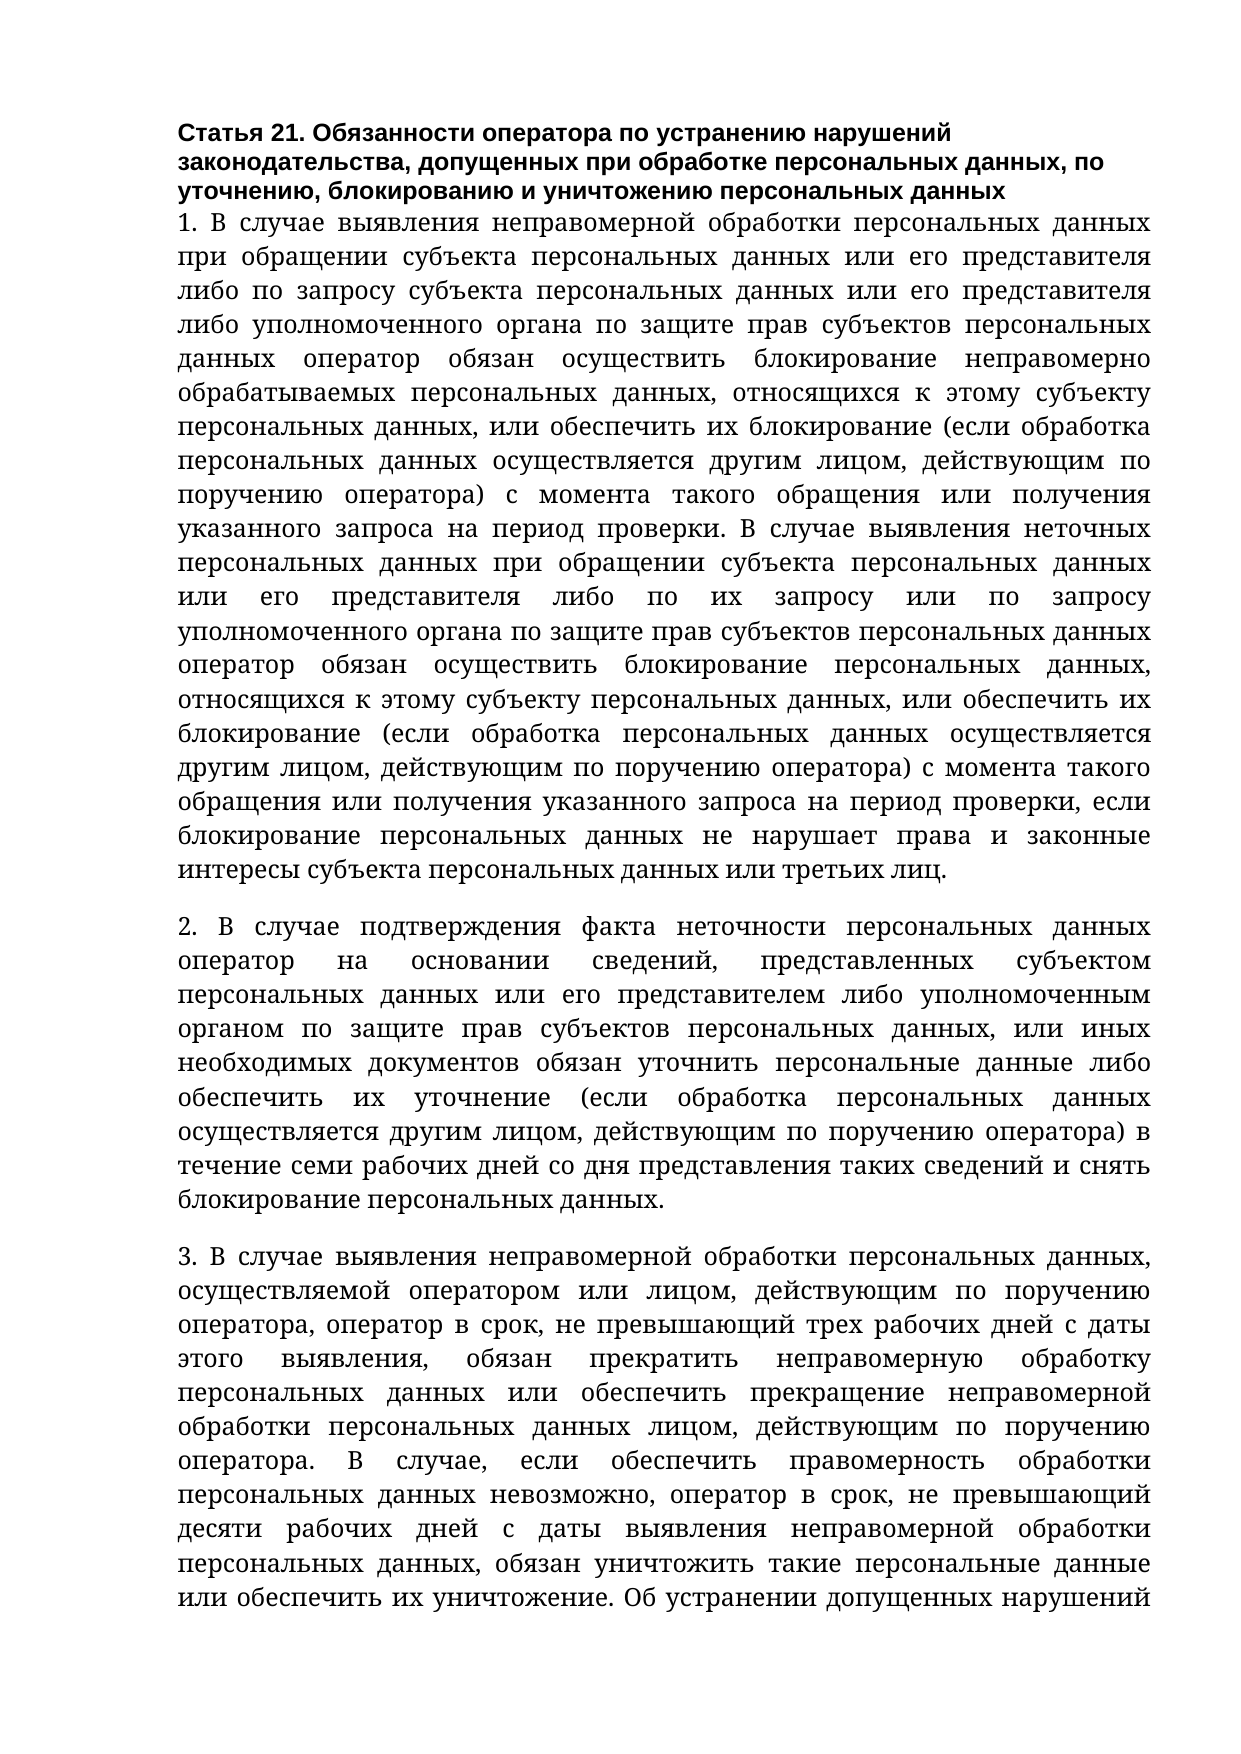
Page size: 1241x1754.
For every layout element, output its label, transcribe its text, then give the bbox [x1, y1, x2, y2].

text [177, 1239, 1152, 1613]
text 1. В случае выявления неправомерной обработки персональных данных при обращении субъекта персональных данных или его представителя либо по запросу субъекта персональных данных или его представителя либо уполномоченного органа по защите прав субъектов персональных данных оператор обязан осуществить блокирование неправомерно обрабатываемых персональных данных, относящихся к этому субъекту персональных данных, или обеспечить их блокирование (если обработка персональных данных осуществляется другим лицом, действующим по поручению оператора) с момента такого обращения или получения указанного запроса на период проверки. В случае выявления неточных персональных данных при обращении субъекта персональных данных или его представителя либо по их запросу или по запросу уполномоченного органа по защите прав субъектов персональных данных оператор обязан осуществить блокирование персональных данных, относящихся к этому субъекту персональных данных, или обеспечить их блокирование (если обработка персональных данных осуществляется другим лицом, действующим по поручению оператора) с момента такого обращения или получения указанного запроса на период проверки, если блокирование персональных данных не нарушает права и законные интересы субъекта персональных данных или третьих лиц. [177, 204, 1152, 886]
text Статья 21. Обязанности оператора по устранению нарушений законодательства, допущенных при обработке персональных данных, по уточнению, блокированию и уничтожению персональных данных [177, 118, 1152, 204]
text 2. В случае подтверждения факта неточности персональных данных оператор на основании сведений, представленных субъектом персональных данных или его представителем либо уполномоченным органом по защите прав субъектов персональных данных, или иных необходимых документов обязан уточнить персональные данные либо обеспечить их уточнение (если обработка персональных данных осуществляется другим лицом, действующим по поручению оператора) в течение семи рабочих дней со дня представления таких сведений и снять блокирование персональных данных. [177, 909, 1152, 1215]
